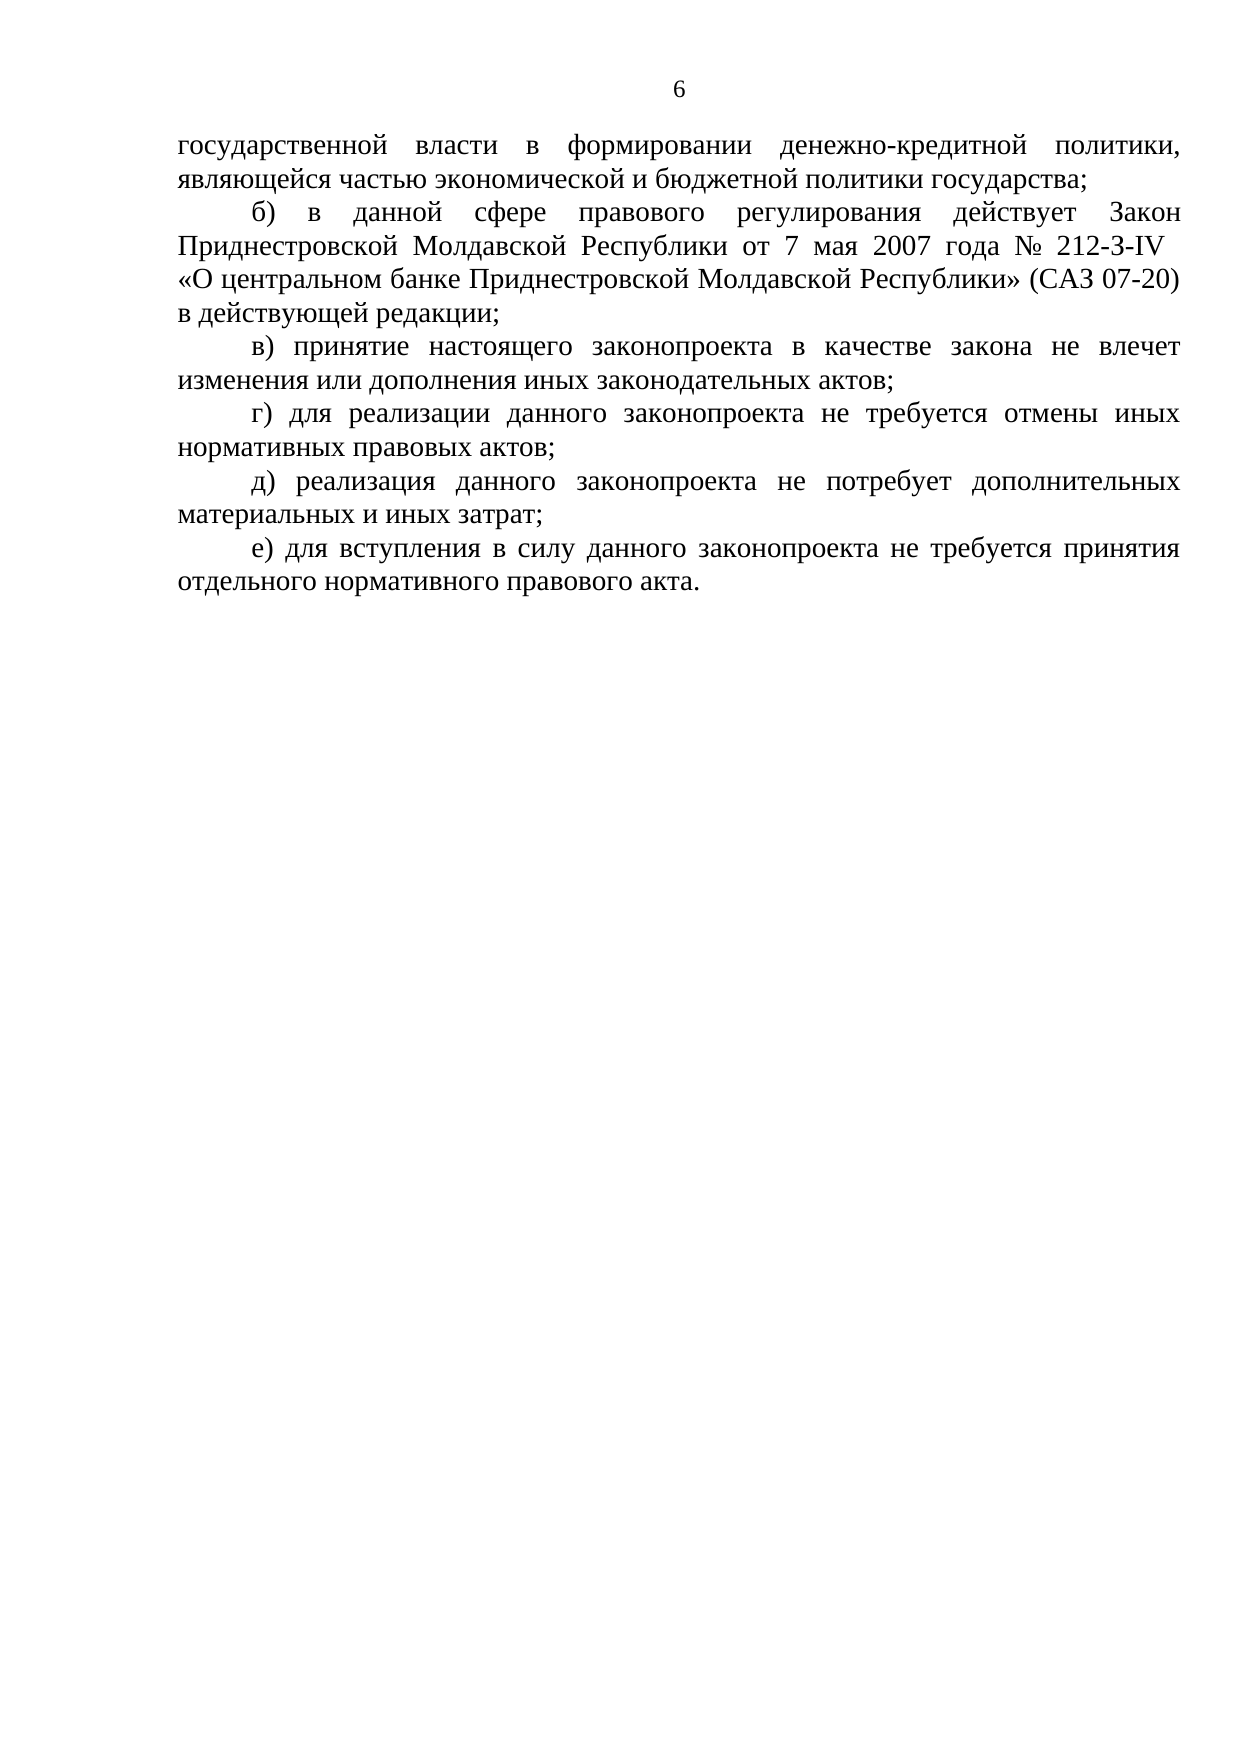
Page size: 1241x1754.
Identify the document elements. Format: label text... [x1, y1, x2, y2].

text д) реализация данного законопроекта не потребует дополнительных материальных и иных затрат; [177, 463, 1181, 530]
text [177, 127, 1181, 194]
text г) для реализации данного законопроекта не требуется отмены иных нормативных правовых актов; [177, 396, 1181, 463]
text б) в данной сфере правового регулирования действует Закон Приднестровской Молдавской Республики от 7 мая 2007 года № 212-З-IV «О центральном банке Приднестровской Молдавской Республики» (САЗ 07-20) в действующей редакции; [177, 194, 1181, 328]
text в) принятие настоящего законопроекта в качестве закона не влечет изменения или дополнения иных законодательных актов; [177, 328, 1181, 396]
text е) для вступления в силу данного законопроекта не требуется принятия отдельного нормативного правового акта. [177, 530, 1181, 597]
